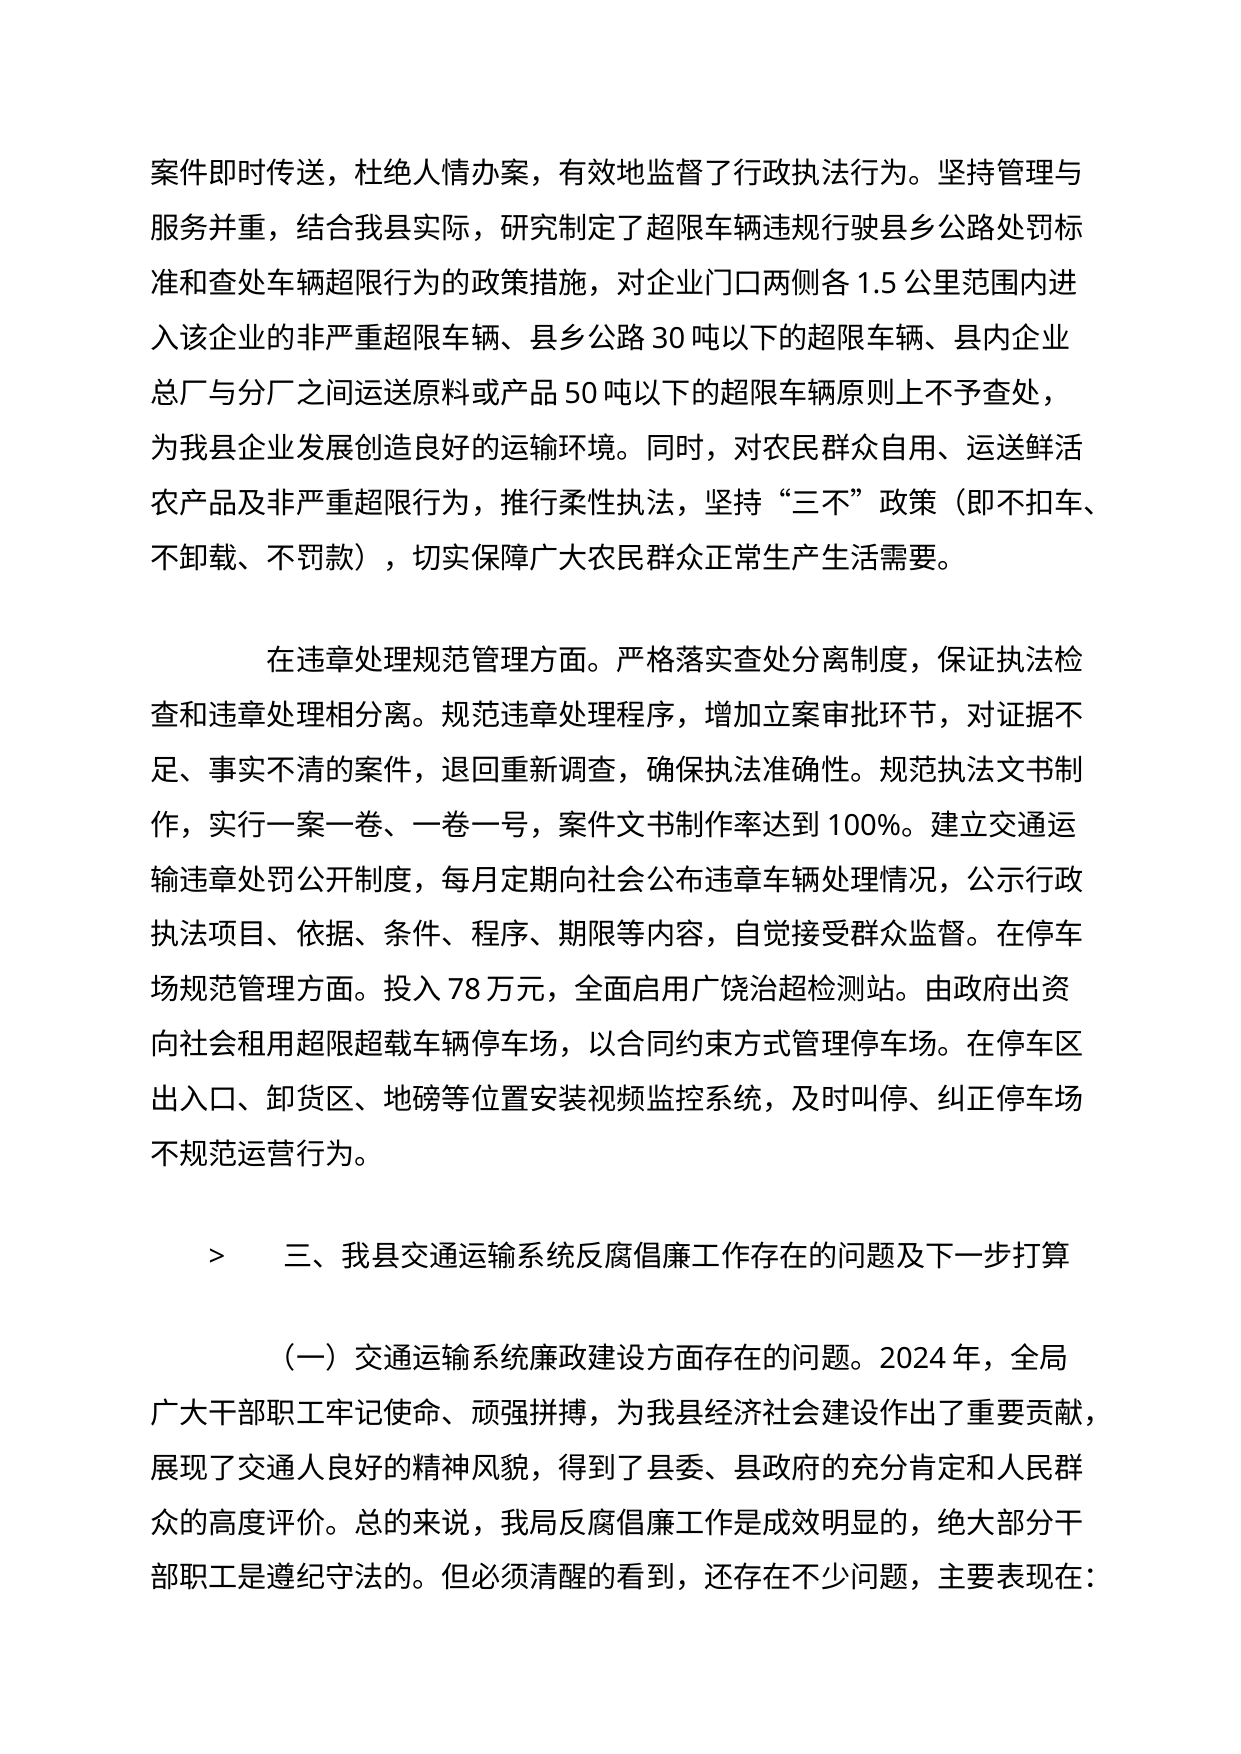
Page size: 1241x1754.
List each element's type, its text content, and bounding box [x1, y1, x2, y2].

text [150, 1334, 1090, 1596]
text 在违章处理规范管理方面。严格落实查处分离制度，保证执法检查和违章处理相分离。规范违章处理程序，增加立案审批环节，对证据不足、事实不清的案件，退回重新调查，确保执法准确性。规范执法文书制作，实行一案一卷、一卷一号，案件文书制作率达到100%。建立交通运输违章处罚公开制度，每月定期向社会公布违章车辆处理情况，公示行政执法项目、依据、条件、程序、期限等内容，自觉接受群众监督。在停车场规范管理方面。投入78万元，全面启用广饶治超检测站。由政府出资向社会租用超限超载车辆停车场，以合同约束方式管理停车场。在停车区出入口、卸货区、地磅等位置安装视频监控系统，及时叫停、纠正停车场不规范运营行为。 [150, 636, 1090, 1173]
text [150, 150, 1090, 577]
text > 三、我县交通运输系统反腐倡廉工作存在的问题及下一步打算 [150, 1232, 1090, 1275]
